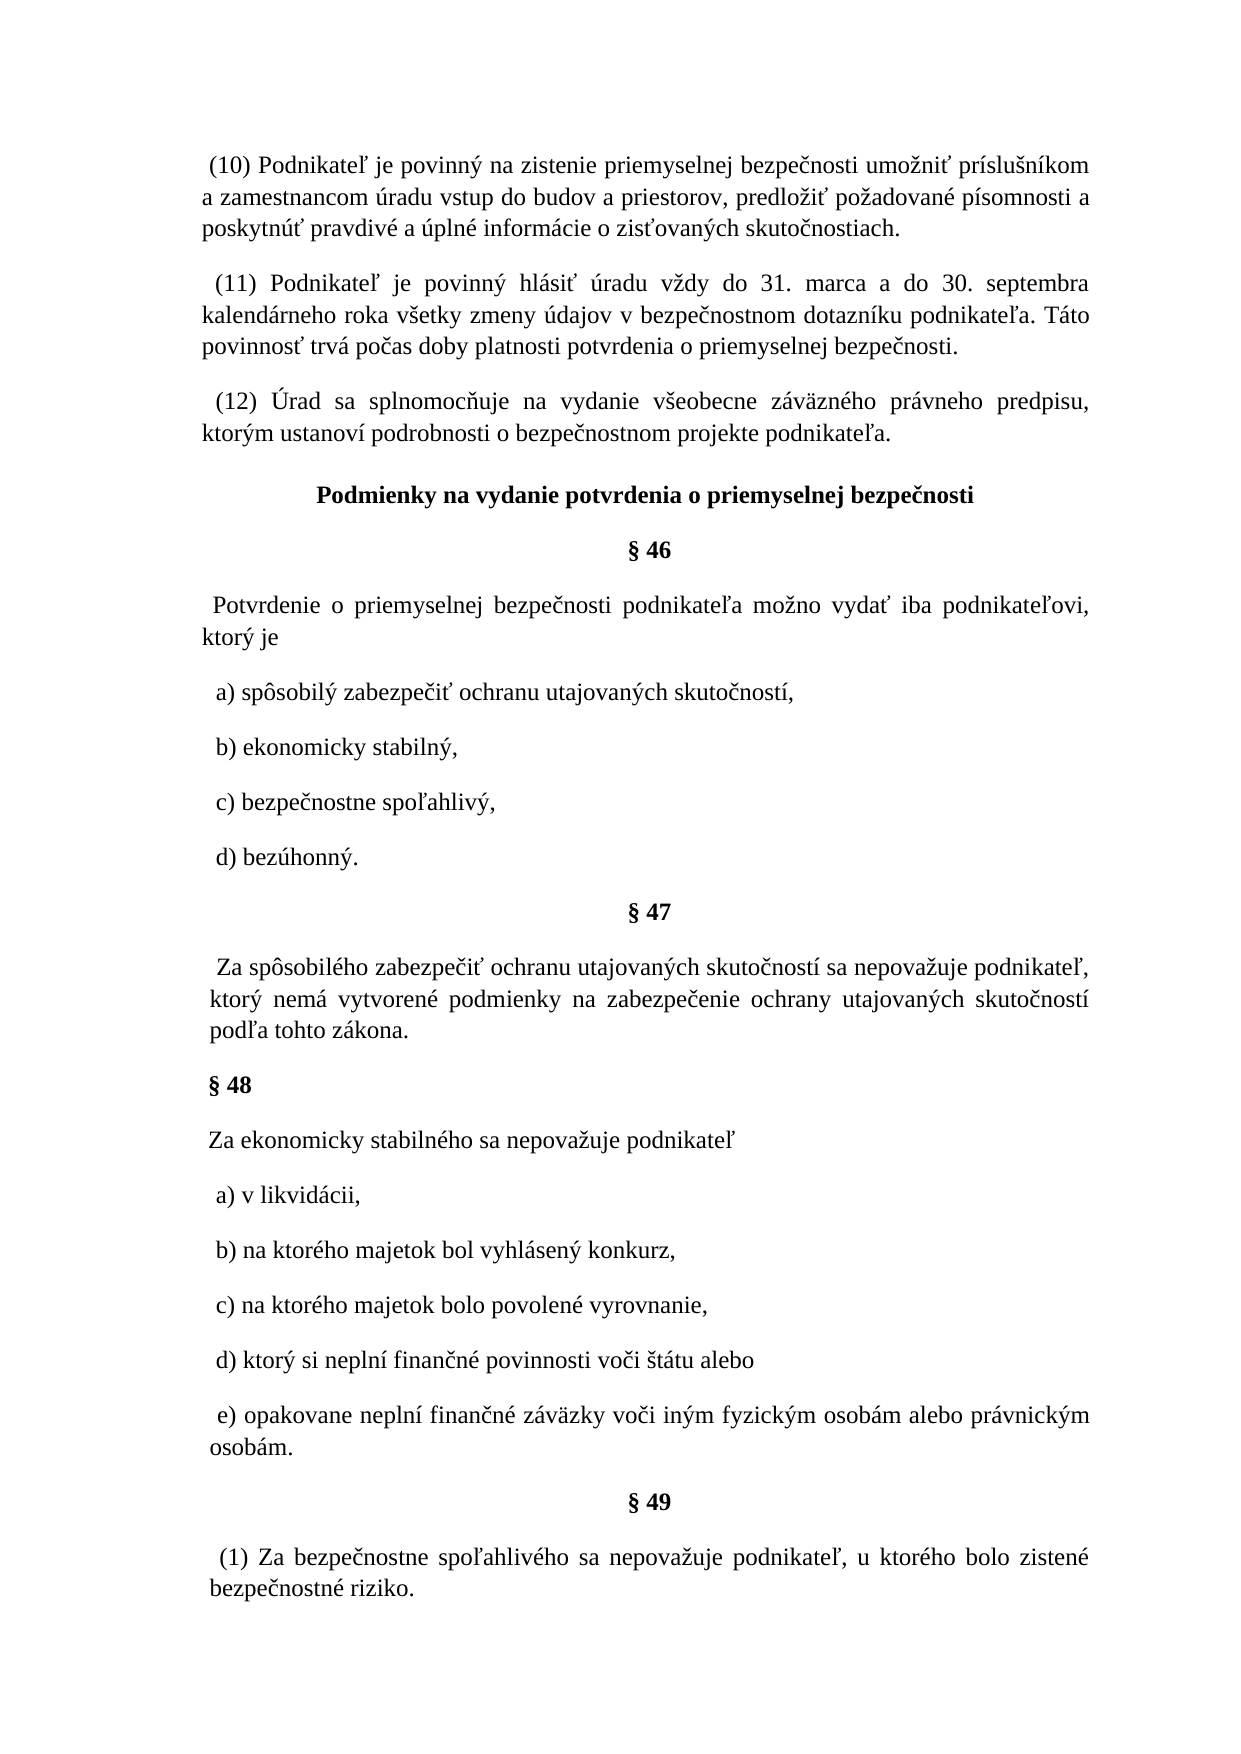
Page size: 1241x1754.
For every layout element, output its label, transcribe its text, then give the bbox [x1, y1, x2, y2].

text a) spôsobilý zabezpečiť ochranu utajovaných skutočností, [209, 677, 1090, 706]
text d) ktorý si neplní finančné povinnosti voči štátu alebo [209, 1345, 1090, 1374]
text a) v likvidácii, [209, 1180, 1090, 1209]
text b) na ktorého majetok bol vyhlásený konkurz, [209, 1235, 1090, 1264]
text § 49 [202, 1487, 1090, 1516]
text e) opakovane neplní finančné záväzky voči iným fyzickým osobám alebo právnickým osobám. [209, 1400, 1090, 1461]
text Podmienky na vydanie potvrdenia o priemyselnej bezpečnosti [194, 481, 1090, 509]
text c) na ktorého majetok bolo povolené vyrovnanie, [209, 1290, 1090, 1319]
text b) ekonomicky stabilný, [209, 732, 1090, 761]
text (1) Za bezpečnostne spoľahlivého sa nepovažuje podnikateľ, u ktorého bolo zistené bezpečnostné riziko. [209, 1542, 1090, 1602]
text d) bezúhonný. [209, 842, 1090, 871]
text Za spôsobilého zabezpečiť ochranu utajovaných skutočností sa nepovažuje podnikateľ, ktorý nemá vytvorené podmienky na zabezpečenie ochrany utajovaných skutočností podľa tohto zákona. [209, 952, 1090, 1044]
text Potvrdenie o priemyselnej bezpečnosti podnikateľa možno vydať iba podnikateľovi, ktorý je [202, 591, 1090, 651]
text (12) Úrad sa splnomocňuje na vydanie všeobecne záväzného právneho predpisu, ktorým ustanoví podrobnosti o bezpečnostnom projekte podnikateľa. [202, 386, 1090, 447]
text (11) Podnikateľ je povinný hlásiť úradu vždy do 31. marca a do 30. septembra kalendárneho roka všetky zmeny údajov v bezpečnostnom dotazníku podnikateľa. Táto povinnosť trvá počas doby platnosti potvrdenia o priemyselnej bezpečnosti. [202, 268, 1090, 360]
text Za ekonomicky stabilného sa nepovažuje podnikateľ [202, 1125, 1090, 1154]
text § 47 [202, 897, 1090, 926]
text § 48 [202, 1070, 1090, 1099]
text § 46 [202, 536, 1090, 564]
text (10) Podnikateľ je povinný na zistenie priemyselnej bezpečnosti umožniť príslušníkom a zamestnancom úradu vstup do budov a priestorov, predložiť požadované písomnosti a poskytnúť pravdivé a úplné informácie o zisťovaných skutočnostiach. [202, 150, 1090, 242]
text c) bezpečnostne spoľahlivý, [209, 787, 1090, 816]
